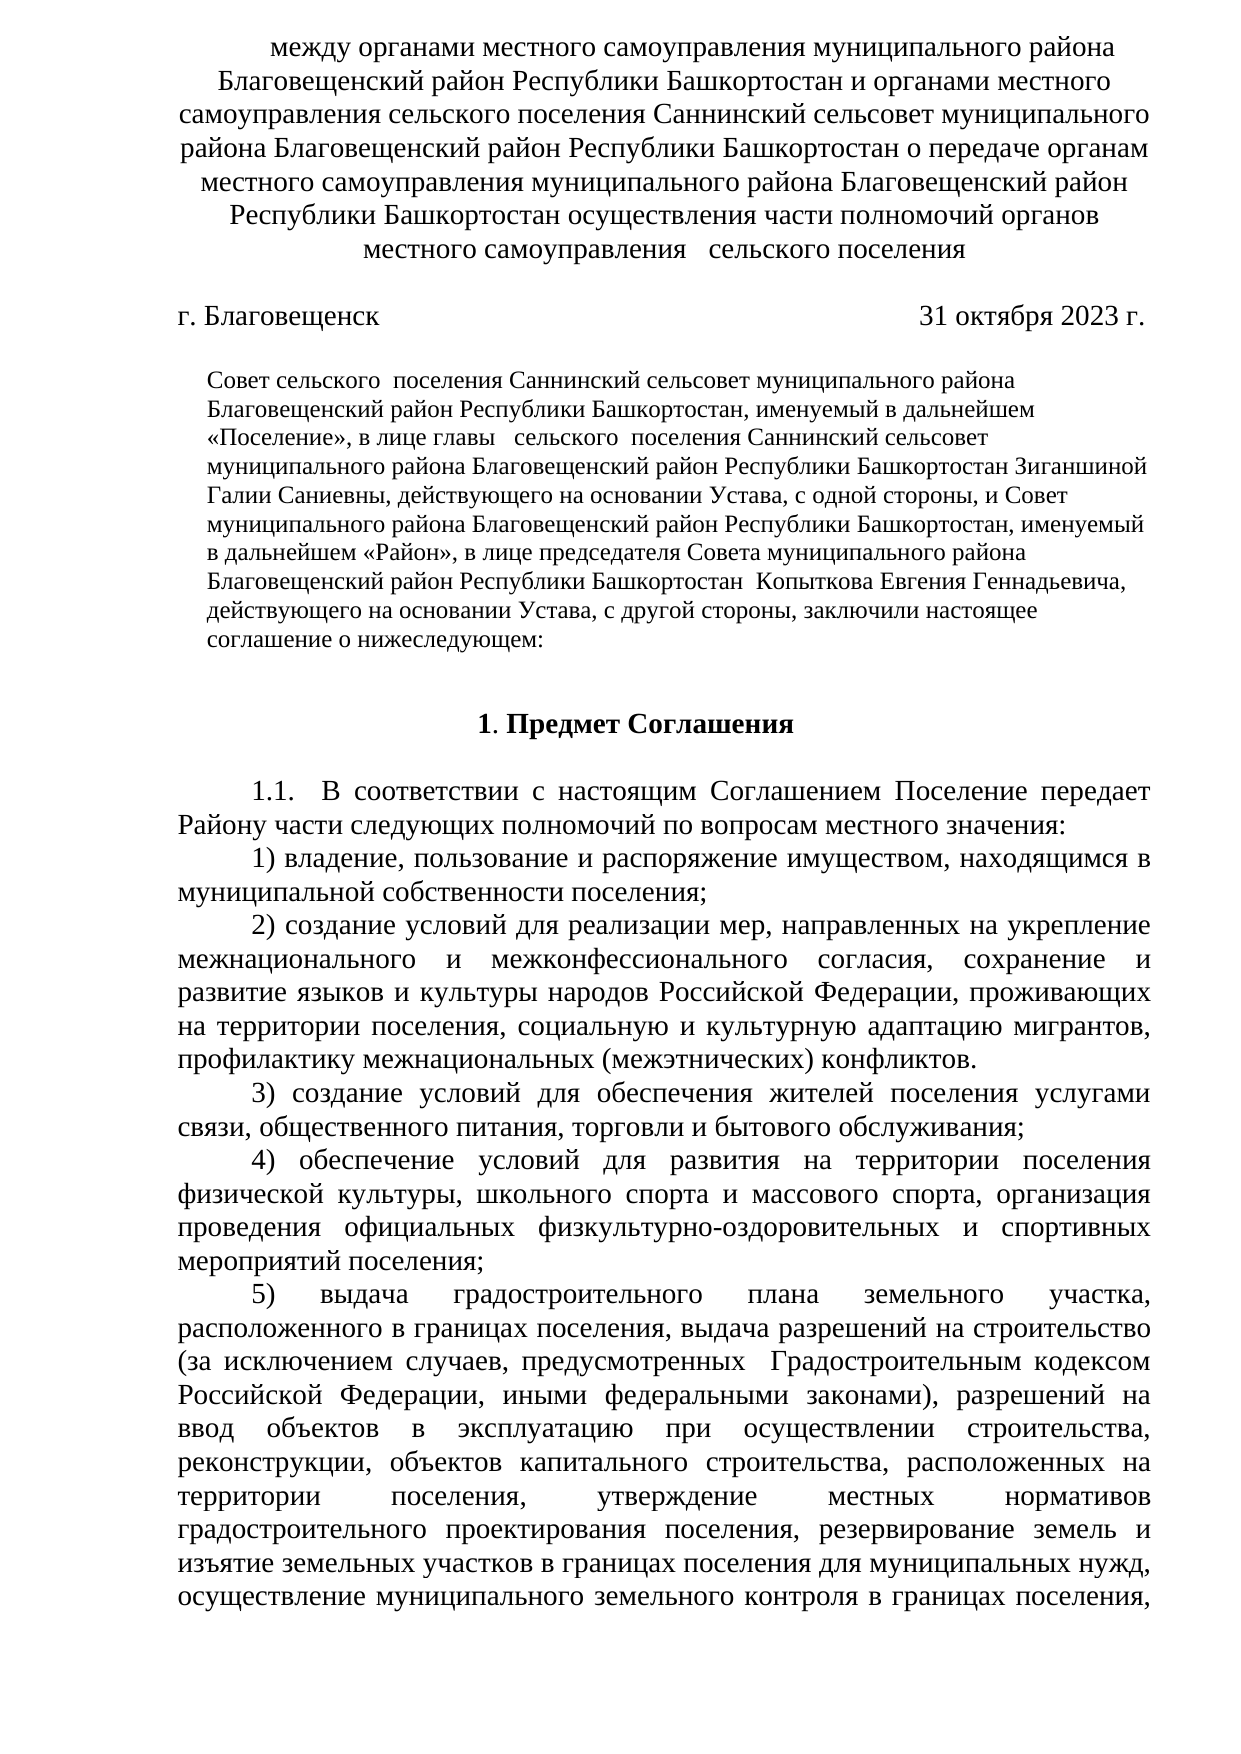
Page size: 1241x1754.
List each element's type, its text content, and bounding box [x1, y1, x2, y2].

text 2) создание условий для реализации мер, направленных на укрепление межнационального и межконфессионального согласия, сохранение и развитие языков и культуры народов Российской Федерации, проживающих на территории поселения, социальную и культурную адаптацию мигрантов, профилактику межнациональных (межэтнических) конфликтов. [177, 907, 1152, 1075]
text 1) владение, пользование и распоряжение имуществом, находящимся в муниципальной собственности поселения; [177, 840, 1152, 907]
text Совет сельского поселения Саннинский сельсовет муниципального района Благовещенский район Республики Башкортостан, именуемый в дальнейшем «Поселение», в лице главы сельского поселения Саннинский сельсовет муниципального района Благовещенский район Республики Башкортостан Зиганшиной Галии Саниевны, действующего на основании Устава, с одной стороны, и Совет муниципального района Благовещенский район Республики Башкортостан, именуемый в дальнейшем «Район», в лице председателя Совета муниципального района Благовещенский район Республики Башкортостан Копыткова Евгения Геннадьевича, действующего на основании Устава, с другой стороны, заключили настоящее соглашение о нижеследующем: [207, 365, 1152, 652]
text 4) обеспечение условий для развития на территории поселения физической культуры, школьного спорта и массового спорта, организация проведения официальных физкультурно-оздоровительных и спортивных мероприятий поселения; [177, 1142, 1152, 1276]
text между органами местного самоуправления муниципального района Благовещенский район Республики Башкортостан и органами местного самоуправления сельского поселения Саннинский сельсовет муниципального района Благовещенский район Республики Башкортостан о передаче органам местного самоуправления муниципального района Благовещенский район Республики Башкортостан осуществления части полномочий органов местного самоуправления сельского поселения [177, 29, 1152, 264]
text 1. Предмет Соглашения [177, 706, 1152, 740]
text 3) создание условий для обеспечения жителей поселения услугами связи, общественного питания, торговли и бытового обслуживания; [177, 1075, 1152, 1142]
text г. Благовещенск 31 октября 2023 г. [177, 298, 1152, 331]
text 1.1. В соответствии с настоящим Соглашением Поселение передает Району части следующих полномочий по вопросам местного значения: [177, 773, 1152, 840]
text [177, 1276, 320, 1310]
